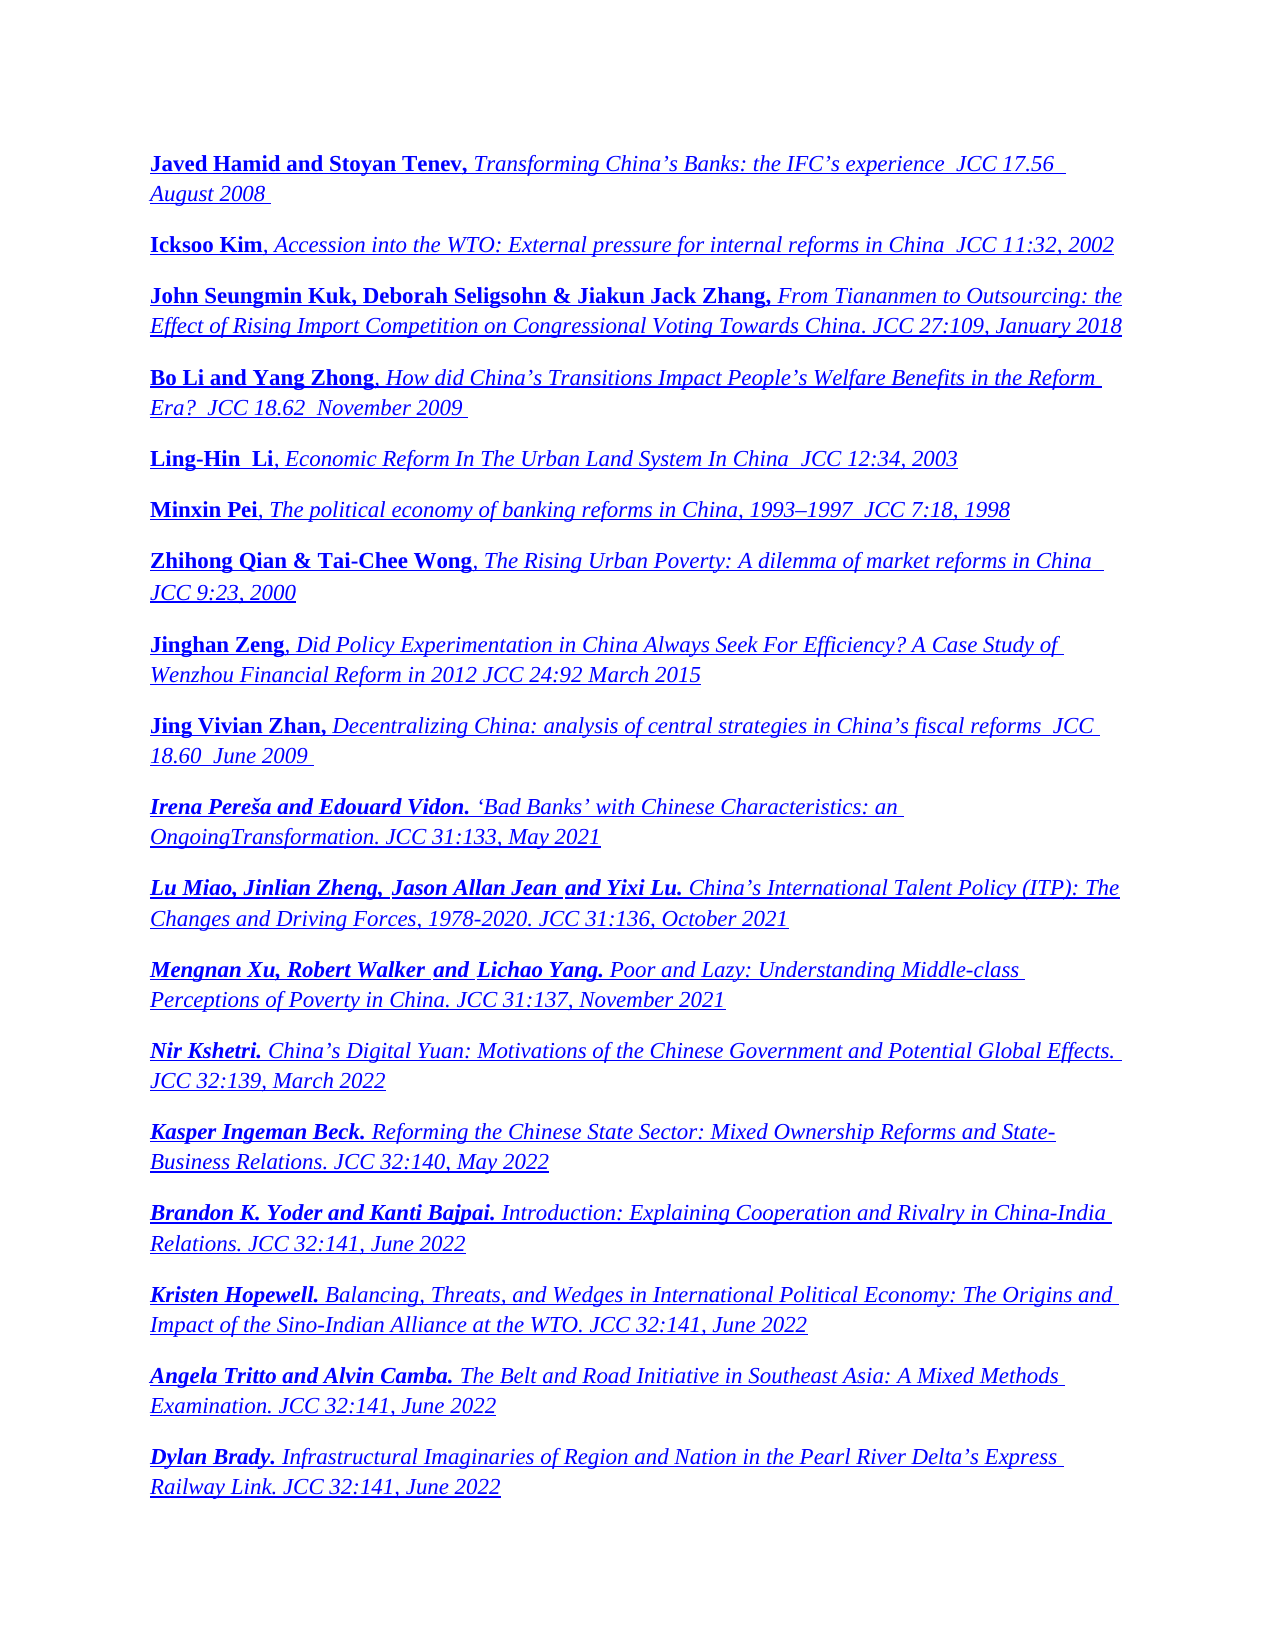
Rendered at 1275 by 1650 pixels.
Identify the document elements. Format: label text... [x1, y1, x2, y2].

text Bo Li and Yang Zhong, How did China’s Transitions Impact People’s Welfare Benefits in the Reform Era? JCC 18.62 November 2009 [150, 363, 1125, 420]
text Dylan Brady. Infrastructural Imaginaries of Region and Nation in the Pearl River Delta’s Express Railway Link. JCC 32:141, June 2022 [150, 1443, 1125, 1500]
text Nir Kshetri. China’s Digital Yuan: Motivations of the Chinese Government and Potential Global Effects. JCC 32:139, March 2022 [150, 1037, 1125, 1093]
text Icksoo Kim, Accession into the WTO: External pressure for internal reforms in China JCC 11:32, 2002 [150, 231, 1125, 258]
text Lu Miao, Jinlian Zheng, Jason Allan Jean and Yixi Lu. China’s International Talent Policy (ITP): The Changes and Driving Forces, 1978-2020. JCC 31:136, October 2021 [150, 874, 1125, 931]
text Kasper Ingeman Beck. Reforming the Chinese State Sector: Mixed Ownership Reforms and State-Business Relations. JCC 32:140, May 2022 [150, 1118, 1125, 1175]
text Jing Vivian Zhan, Decentralizing China: analysis of central strategies in China’s fiscal reforms JCC 18.60 June 2009 [150, 712, 1125, 768]
text Irena Pereša and Edouard Vidon. ‘Bad Banks’ with Chinese Characteristics: an OngoingTransformation. JCC 31:133, May 2021 [150, 793, 1125, 850]
text Zhihong Qian & Tai-Chee Wong, The Rising Urban Poverty: A dilemma of market reforms in China JCC 9:23, 2000 [150, 547, 1125, 606]
text Brandon K. Yoder and Kanti Bajpai. Introduction: Explaining Cooperation and Rivalry in China-India Relations. JCC 32:141, June 2022 [150, 1199, 1125, 1256]
text Kristen Hopewell. Balancing, Threats, and Wedges in International Political Economy: The Origins and Impact of the Sino-Indian Alliance at the WTO. JCC 32:141, June 2022 [150, 1281, 1125, 1337]
text Ling-Hin Li, Economic Reform In The Urban Land System In China JCC 12:34, 2003 [150, 445, 1125, 471]
text Minxin Pei, The political economy of banking reforms in China, 1993–1997 JCC 7:18, 1998 [150, 496, 1125, 522]
text Javed Hamid and Stoyan Tenev, Transforming China’s Banks: the IFC’s experience JCC 17.56 August 2008 [150, 150, 1125, 207]
text Mengnan Xu, Robert Walker and Lichao Yang. Poor and Lazy: Understanding Middle-class Perceptions of Poverty in China. JCC 31:137, November 2021 [150, 956, 1125, 1012]
text John Seungmin Kuk, Deborah Seligsohn & Jiakun Jack Zhang, From Tiananmen to Outsourcing: the Effect of Rising Import Competition on Congressional Voting Towards China. JCC 27:109, January 2018 [150, 282, 1125, 339]
text Jinghan Zeng, Did Policy Experimentation in China Always Seek For Efficiency? A Case Study of Wenzhou Financial Reform in 2012 JCC 24:92 March 2015 [150, 631, 1125, 687]
text Angela Tritto and Alvin Camba. The Belt and Road Initiative in Southeast Asia: A Mixed Methods Examination. JCC 32:141, June 2022 [150, 1362, 1125, 1418]
